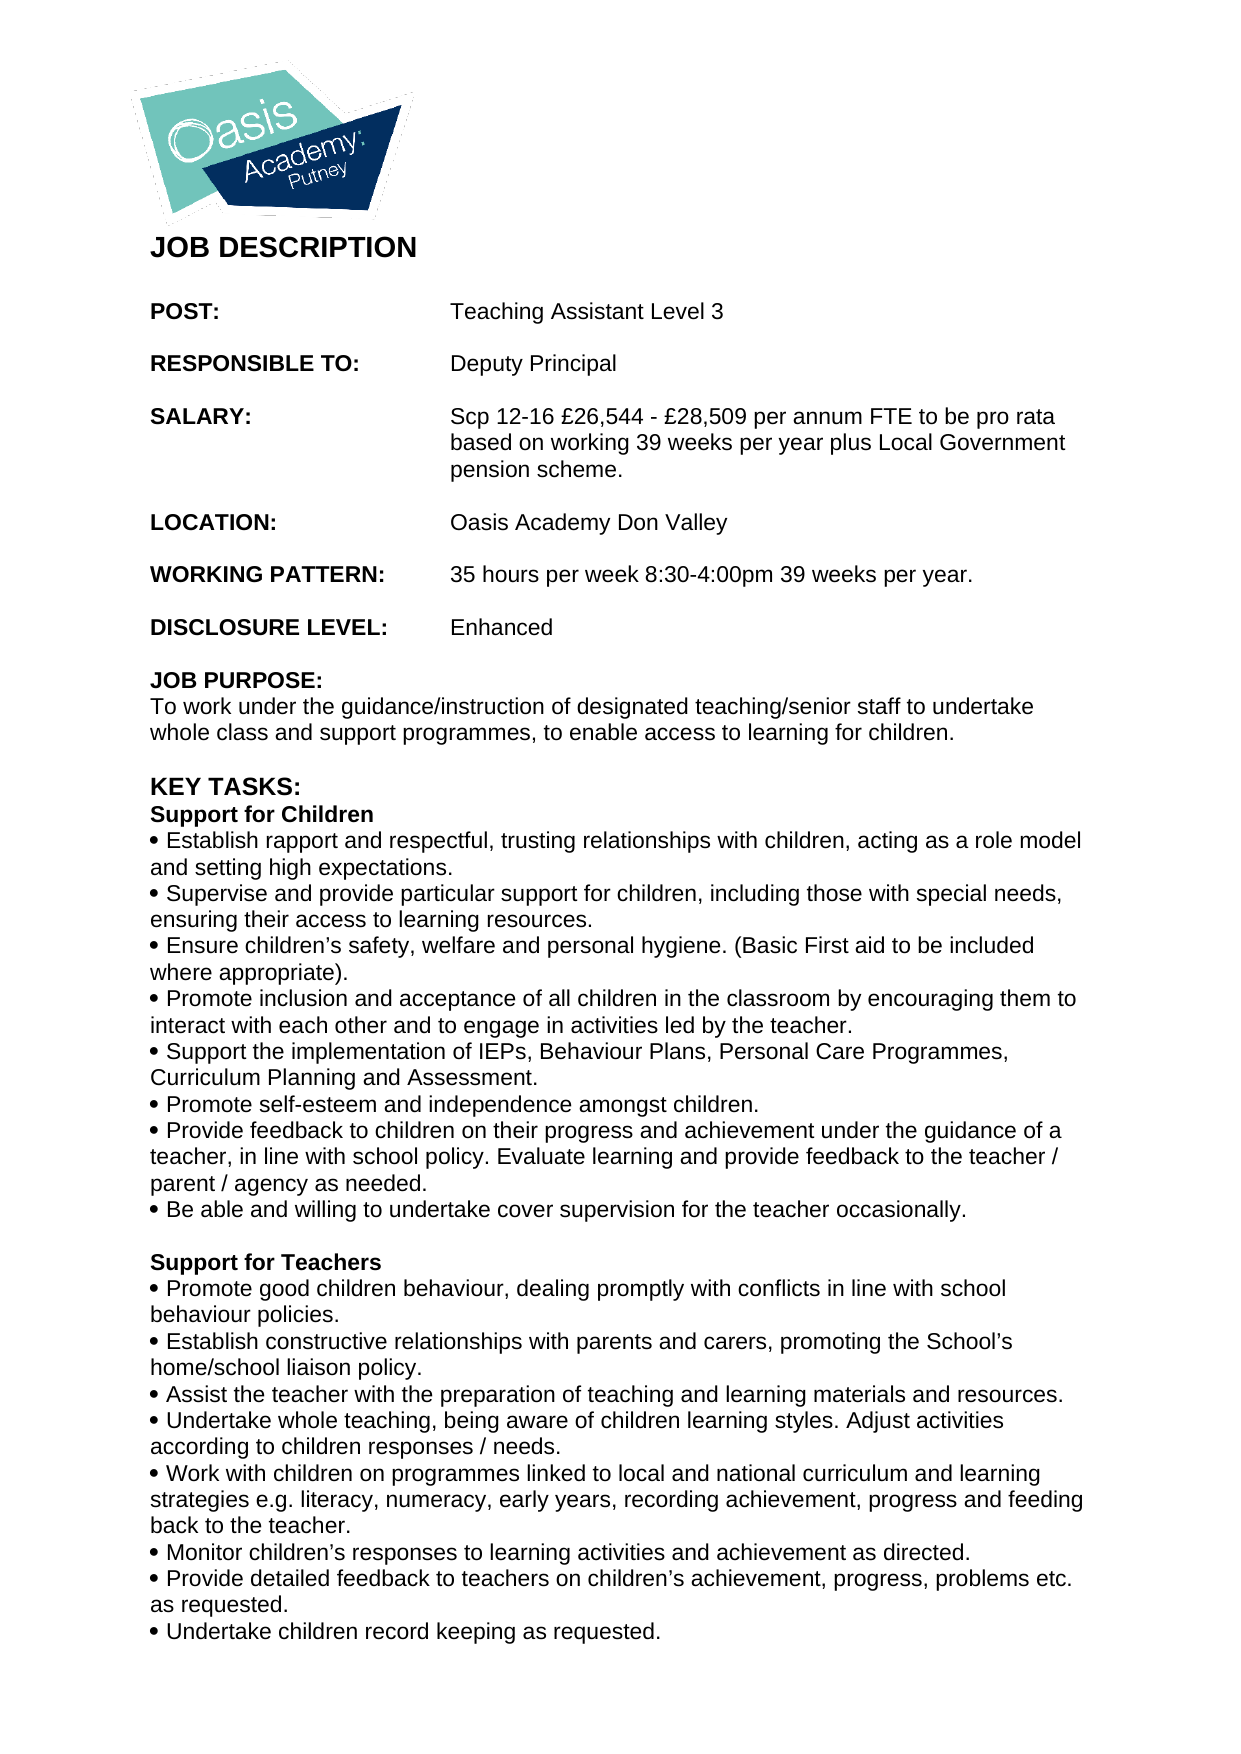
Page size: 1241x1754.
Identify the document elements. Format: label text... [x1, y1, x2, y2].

text Monitor children’s responses to learning activities and achievement as directed. [150, 1539, 1090, 1565]
text Be able and willing to undertake cover supervision for the teacher occasionally. [150, 1196, 1090, 1222]
text Supervise and provide particular support for children, including those with special needs, ensuring their access to learning resources. [150, 880, 1090, 932]
text POST: Teaching Assistant Level 3 [150, 298, 1090, 324]
text Work with children on programmes linked to local and national curriculum and learning strategies e.g. literacy, numeracy, early years, recording achievement, progress and feeding back to the teacher. [150, 1459, 1090, 1539]
text JOB DESCRIPTION [150, 231, 1090, 264]
text KEY TASKS: [150, 772, 1090, 801]
text Establish constructive relationships with parents and carers, promoting the School’s home/school liaison policy. [150, 1328, 1090, 1381]
text DISCLOSURE LEVEL: Enhanced [150, 614, 1090, 640]
text LOCATION: Oasis Academy Don Valley [150, 508, 1090, 535]
text Provide detailed feedback to teachers on children’s achievement, progress, problems etc. as requested. [150, 1565, 1090, 1618]
text JOB PURPOSE: [150, 667, 1090, 693]
text Promote good children behaviour, dealing promptly with conflicts in line with school behaviour policies. [150, 1275, 1090, 1328]
text WORKING PATTERN: 35 hours per week 8:30-4:00pm 39 weeks per year. [150, 561, 1090, 587]
text Promote inclusion and acceptance of all children in the classroom by encouraging them to interact with each other and to engage in activities led by the teacher. [150, 985, 1090, 1038]
picture [129, 60, 414, 226]
text Provide feedback to children on their progress and achievement under the guidance of a teacher, in line with school policy. Evaluate learning and provide feedback to the teacher / parent / agency as needed. [150, 1117, 1090, 1196]
text Support the implementation of IEPs, Behaviour Plans, Personal Care Programmes, Curriculum Planning and Assessment. [150, 1038, 1090, 1091]
text Support for Children [150, 801, 1090, 827]
text To work under the guidance/instruction of designated teaching/senior staff to undertake whole class and support programmes, to enable access to learning for children. [150, 693, 1090, 746]
text Undertake whole teaching, being aware of children learning styles. Adjust activities according to children responses / needs. [150, 1407, 1090, 1459]
text Undertake children record keeping as requested. [150, 1618, 1090, 1644]
text Ensure children’s safety, welfare and personal hygiene. (Basic First aid to be included where appropriate). [150, 932, 1090, 985]
text Promote self-esteem and independence amongst children. [150, 1091, 1090, 1117]
text RESPONSIBLE TO: Deputy Principal [150, 350, 1090, 377]
text Support for Teachers [150, 1249, 1090, 1275]
text Assist the teacher with the preparation of teaching and learning materials and resources. [150, 1381, 1090, 1407]
text SALARY: Scp 12-16 £26,544 - £28,509 per annum FTE to be pro rata based on working 39 weeks per year plus Local Government pension scheme. [150, 403, 1090, 482]
text Establish rapport and respectful, trusting relationships with children, acting as a role model and setting high expectations. [150, 827, 1090, 880]
